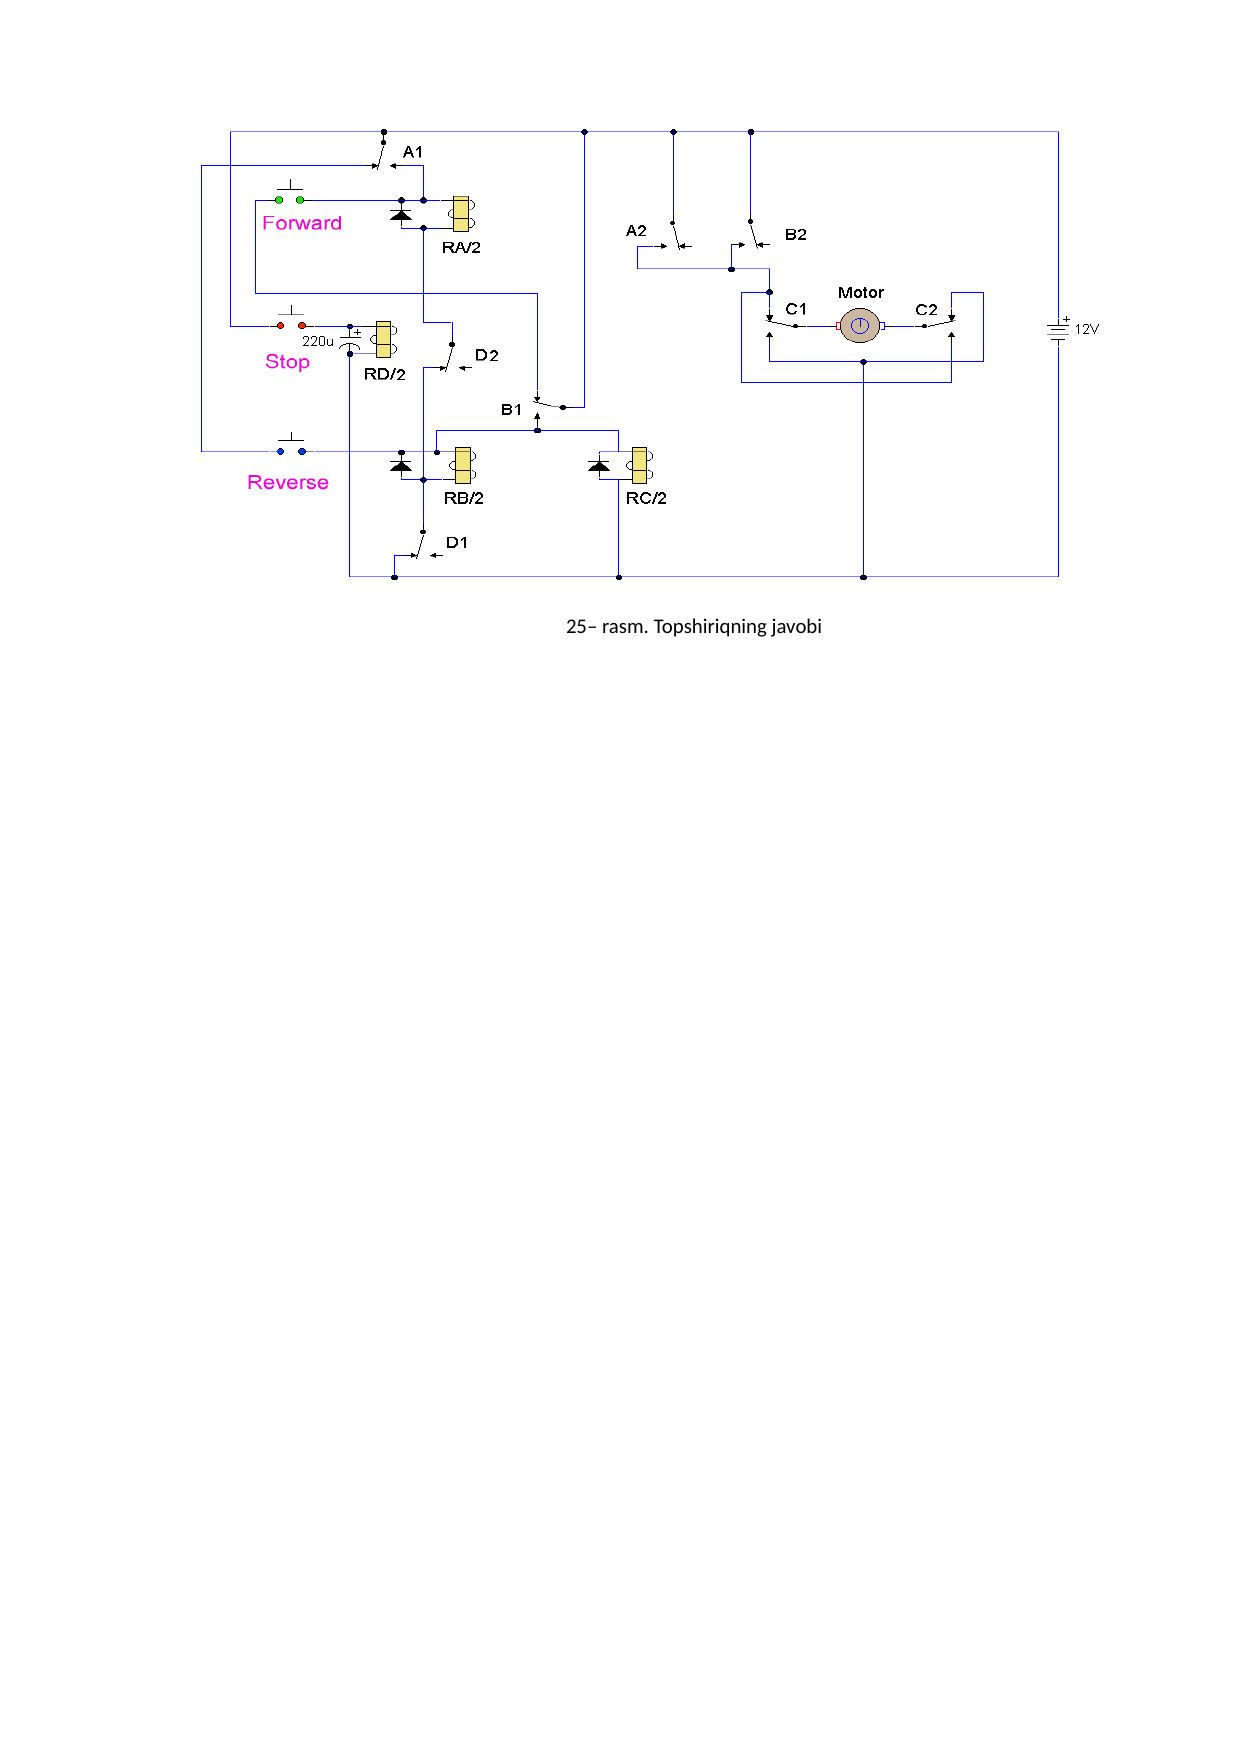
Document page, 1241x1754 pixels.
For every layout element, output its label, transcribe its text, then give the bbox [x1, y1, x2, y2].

list 25– rasm. Topshiriqning javobi [236, 614, 1152, 639]
picture [177, 118, 1105, 596]
